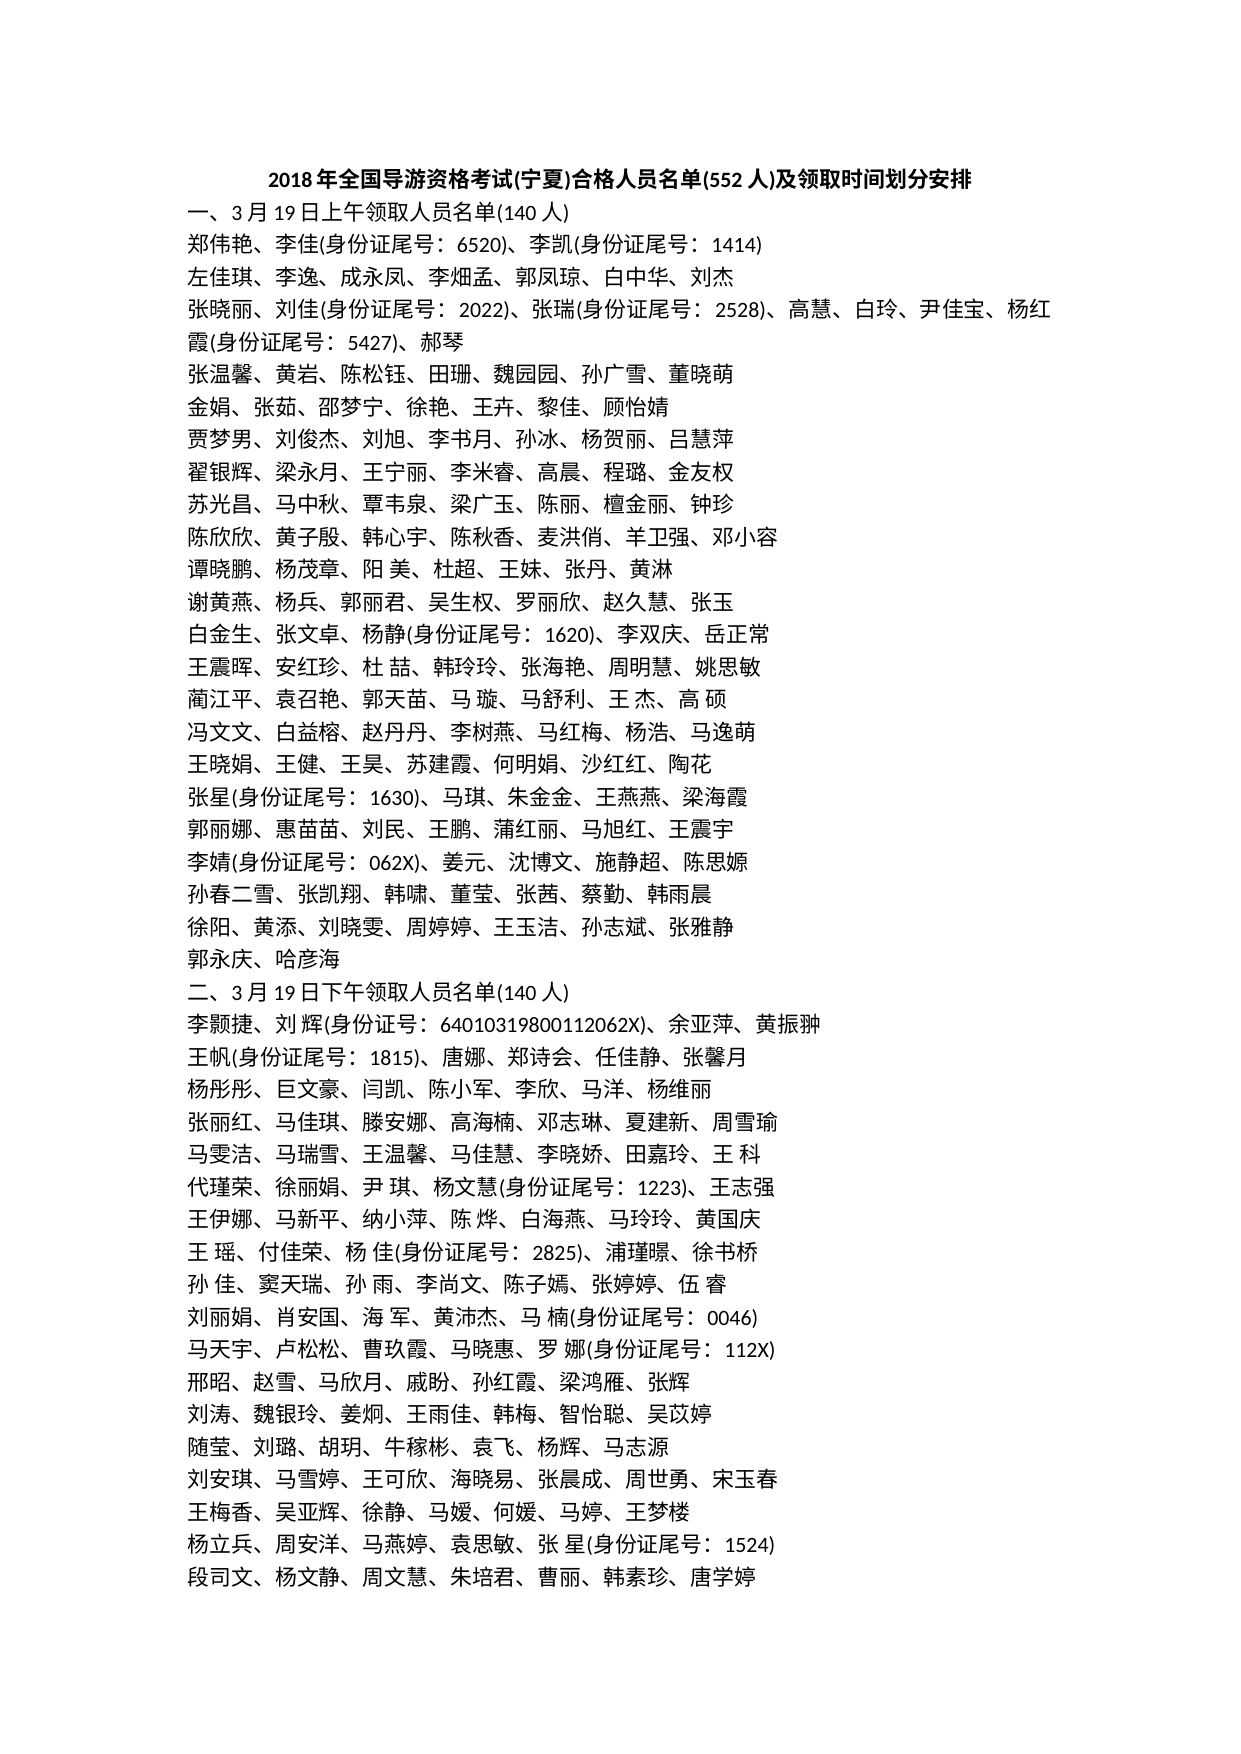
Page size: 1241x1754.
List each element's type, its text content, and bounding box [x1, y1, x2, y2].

text 王震晖、安红珍、杜 喆、韩玲玲、张海艳、周明慧、姚思敏 [187, 649, 1053, 682]
text 马雯洁、马瑞雪、王温馨、马佳慧、李晓娇、田嘉玲、王 科 [187, 1137, 1053, 1169]
text 谭晓鹏、杨茂章、阳 美、杜超、王妹、张丹、黄淋 [187, 552, 1053, 584]
text 苏光昌、马中秋、覃韦泉、梁广玉、陈丽、檀金丽、钟珍 [187, 487, 1053, 519]
text 李婧(身份证尾号：062X)、姜元、沈博文、施静超、陈思嫄 [187, 844, 1053, 877]
text 王伊娜、马新平、纳小萍、陈 烨、白海燕、马玲玲、黄国庆 [187, 1202, 1053, 1234]
text 邢昭、赵雪、马欣月、戚盼、孙红霞、梁鸿雁、张辉 [187, 1364, 1053, 1397]
text 张星(身份证尾号：1630)、马琪、朱金金、王燕燕、梁海霞 [187, 779, 1053, 812]
text 冯文文、白益榕、赵丹丹、李树燕、马红梅、杨浩、马逸萌 [187, 714, 1053, 747]
text 刘涛、魏银玲、姜炯、王雨佳、韩梅、智怡聪、吴苡婷 [187, 1397, 1053, 1429]
text 段司文、杨文静、周文慧、朱培君、曹丽、韩素珍、唐学婷 [187, 1559, 1053, 1592]
text 白金生、张文卓、杨静(身份证尾号：1620)、李双庆、岳正常 [187, 617, 1053, 649]
text 陈欣欣、黄子殷、韩心宇、陈秋香、麦洪俏、羊卫强、邓小容 [187, 519, 1053, 552]
text 杨彤彤、巨文豪、闫凯、陈小军、李欣、马洋、杨维丽 [187, 1072, 1053, 1104]
text 郭丽娜、惠苗苗、刘民、王鹏、蒲红丽、马旭红、王震宇 [187, 812, 1053, 844]
text 郑伟艳、李佳(身份证尾号：6520)、李凯(身份证尾号：1414) [187, 227, 1053, 259]
text 2018年全国导游资格考试(宁夏)合格人员名单(552人)及领取时间划分安排 [187, 162, 1053, 194]
text 王晓娟、王健、王昊、苏建霞、何明娟、沙红红、陶花 [187, 747, 1053, 779]
text 孙 佳、窦天瑞、孙 雨、李尚文、陈子嫣、张婷婷、伍 睿 [187, 1267, 1053, 1299]
text 翟银辉、梁永月、王宁丽、李米睿、高晨、程璐、金友权 [187, 454, 1053, 487]
text 徐阳、黄添、刘晓雯、周婷婷、王玉洁、孙志斌、张雅静 [187, 909, 1053, 942]
text 李颢捷、刘 辉(身份证号：64010319800112062X)、余亚萍、黄振翀 [187, 1007, 1053, 1039]
text 孙春二雪、张凯翔、韩啸、董莹、张茜、蔡勤、韩雨晨 [187, 877, 1053, 909]
text 随莹、刘璐、胡玥、牛稼彬、袁飞、杨辉、马志源 [187, 1429, 1053, 1462]
text 谢黄燕、杨兵、郭丽君、吴生权、罗丽欣、赵久慧、张玉 [187, 584, 1053, 617]
text 代瑾荣、徐丽娟、尹 琪、杨文慧(身份证尾号：1223)、王志强 [187, 1169, 1053, 1202]
text 蔺江平、袁召艳、郭天苗、马 璇、马舒利、王 杰、高 硕 [187, 682, 1053, 714]
text 刘丽娟、肖安国、海 军、黄沛杰、马 楠(身份证尾号：0046) [187, 1299, 1053, 1332]
text 马天宇、卢松松、曹玖霞、马晓惠、罗 娜(身份证尾号：112X) [187, 1332, 1053, 1364]
text 王 瑶、付佳荣、杨 佳(身份证尾号：2825)、浦瑾暻、徐书桥 [187, 1234, 1053, 1267]
text 左佳琪、李逸、成永凤、李畑孟、郭凤琼、白中华、刘杰 [187, 259, 1053, 292]
text 张温馨、黄岩、陈松钰、田珊、魏园园、孙广雪、董晓萌 [187, 357, 1053, 389]
text 张晓丽、刘佳(身份证尾号：2022)、张瑞(身份证尾号：2528)、高慧、白玲、尹佳宝、杨红霞(身份证尾号：5427)、郝琴 [187, 292, 1053, 357]
text 王梅香、吴亚辉、徐静、马嫒、何媛、马婷、王梦楼 [187, 1494, 1053, 1527]
text 杨立兵、周安洋、马燕婷、袁思敏、张 星(身份证尾号：1524) [187, 1527, 1053, 1559]
text 张丽红、马佳琪、滕安娜、高海楠、邓志琳、夏建新、周雪瑜 [187, 1104, 1053, 1137]
text 金娟、张茹、邵梦宁、徐艳、王卉、黎佳、顾怡婧 [187, 389, 1053, 422]
text 一、3月19日上午领取人员名单(140人) [187, 194, 1053, 227]
text 二、3月19日下午领取人员名单(140人) [187, 974, 1053, 1007]
text 郭永庆、哈彦海 [187, 942, 1053, 974]
text 刘安琪、马雪婷、王可欣、海晓易、张晨成、周世勇、宋玉春 [187, 1462, 1053, 1494]
text 贾梦男、刘俊杰、刘旭、李书月、孙冰、杨贺丽、吕慧萍 [187, 422, 1053, 454]
text 王帆(身份证尾号：1815)、唐娜、郑诗会、任佳静、张馨月 [187, 1039, 1053, 1072]
